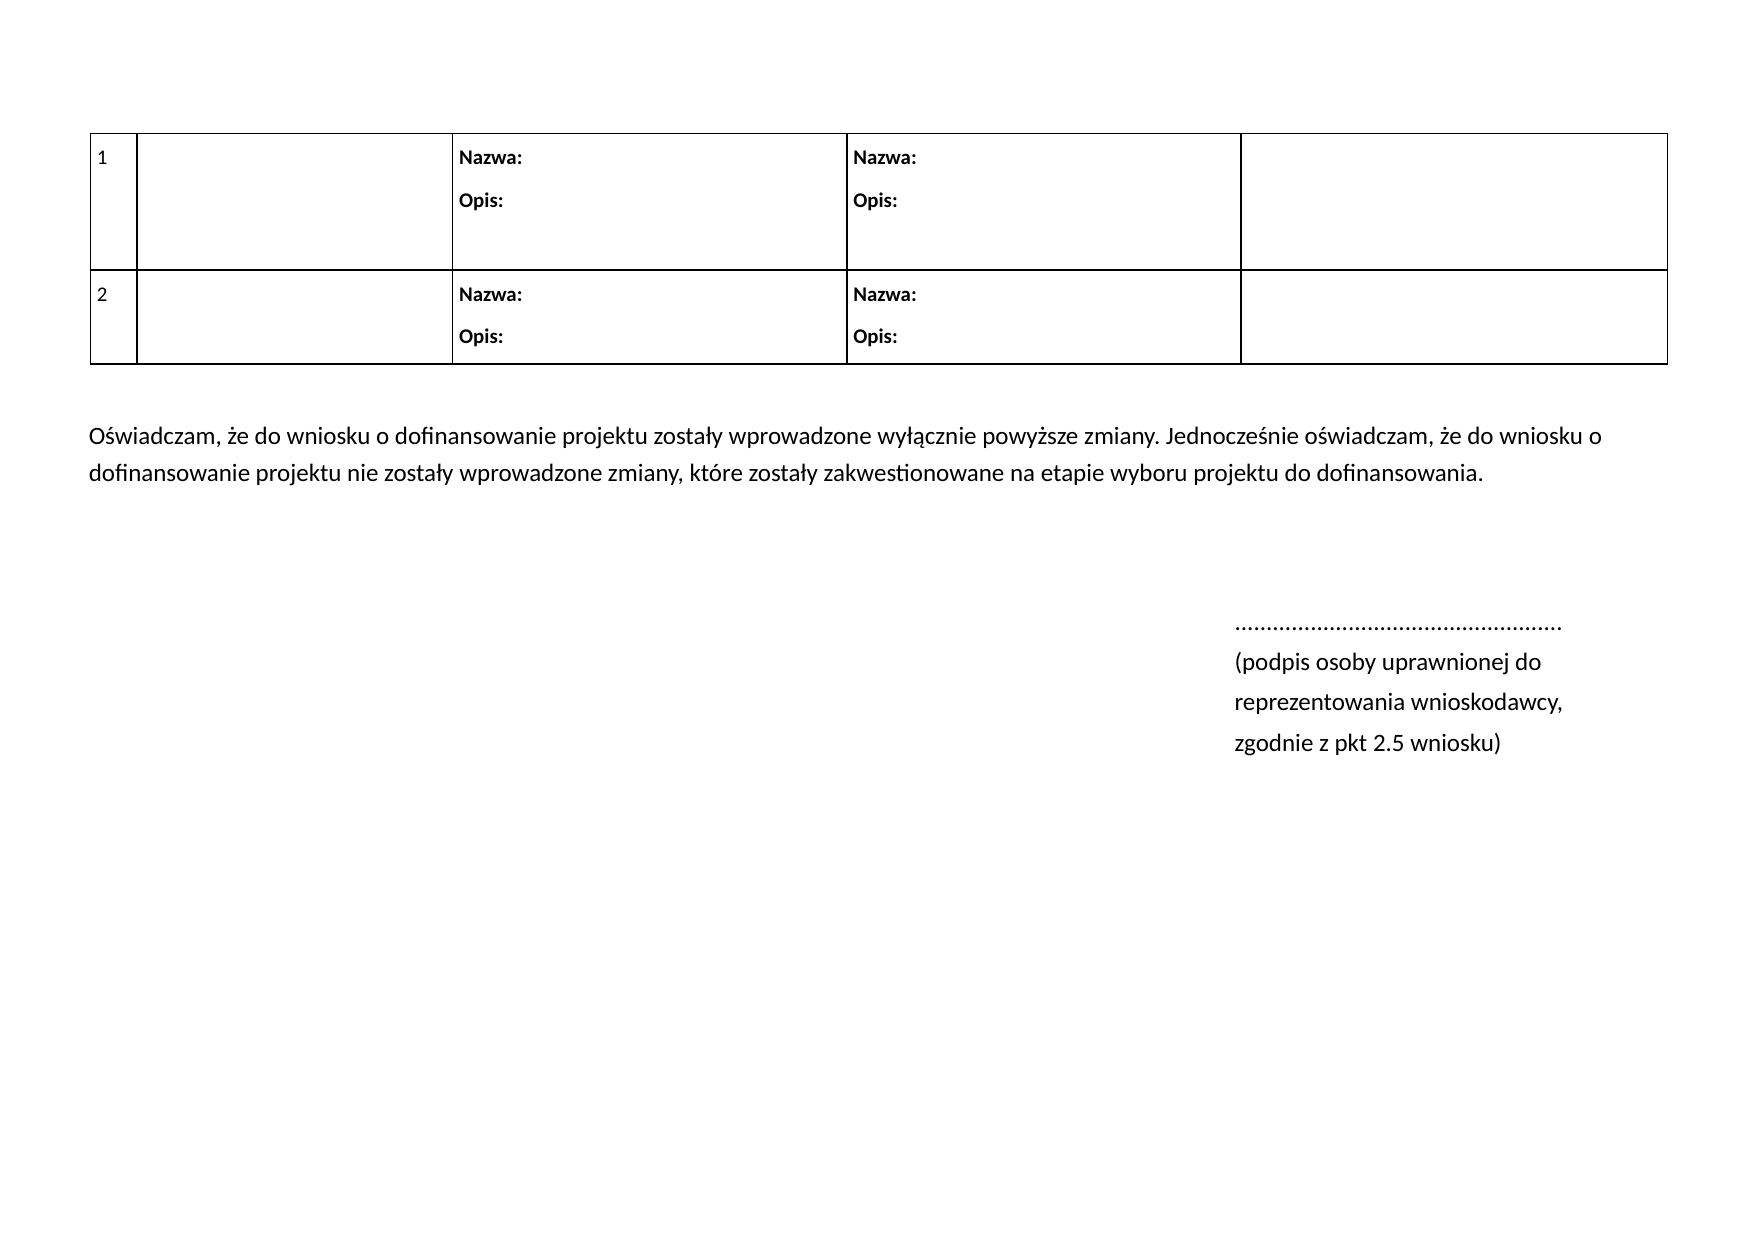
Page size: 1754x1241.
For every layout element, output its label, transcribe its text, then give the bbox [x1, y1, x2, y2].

text (podpis osoby uprawnionej do [1234, 645, 1665, 678]
table_cell [138, 134, 452, 269]
text zgodnie z pkt 2.5 wniosku) [1234, 726, 1665, 758]
table_cell 1 [91, 134, 136, 269]
table_cell [1242, 134, 1667, 269]
text .................................................... [1234, 605, 1665, 638]
text Oświadczam, że do wniosku o dofinansowanie projektu zostały wprowadzone wyłącznie powyższe zmiany. Jednocześnie oświadczam, że do wniosku o dofinansowanie projektu nie zostały wprowadzone zmiany, które zostały zakwestionowane na etapie wyboru projektu do dofinansowania. [88, 419, 1665, 489]
table_cell 2 [91, 271, 136, 363]
table_cell Nazwa: Opis: [848, 134, 1240, 269]
table_cell [1242, 271, 1667, 363]
table_cell Nazwa: Opis: [453, 271, 846, 363]
text reprezentowania wnioskodawcy, [1234, 686, 1665, 718]
table_cell [138, 271, 452, 363]
table_cell Nazwa: Opis: [453, 134, 846, 269]
table_cell Nazwa: Opis: [848, 271, 1240, 363]
